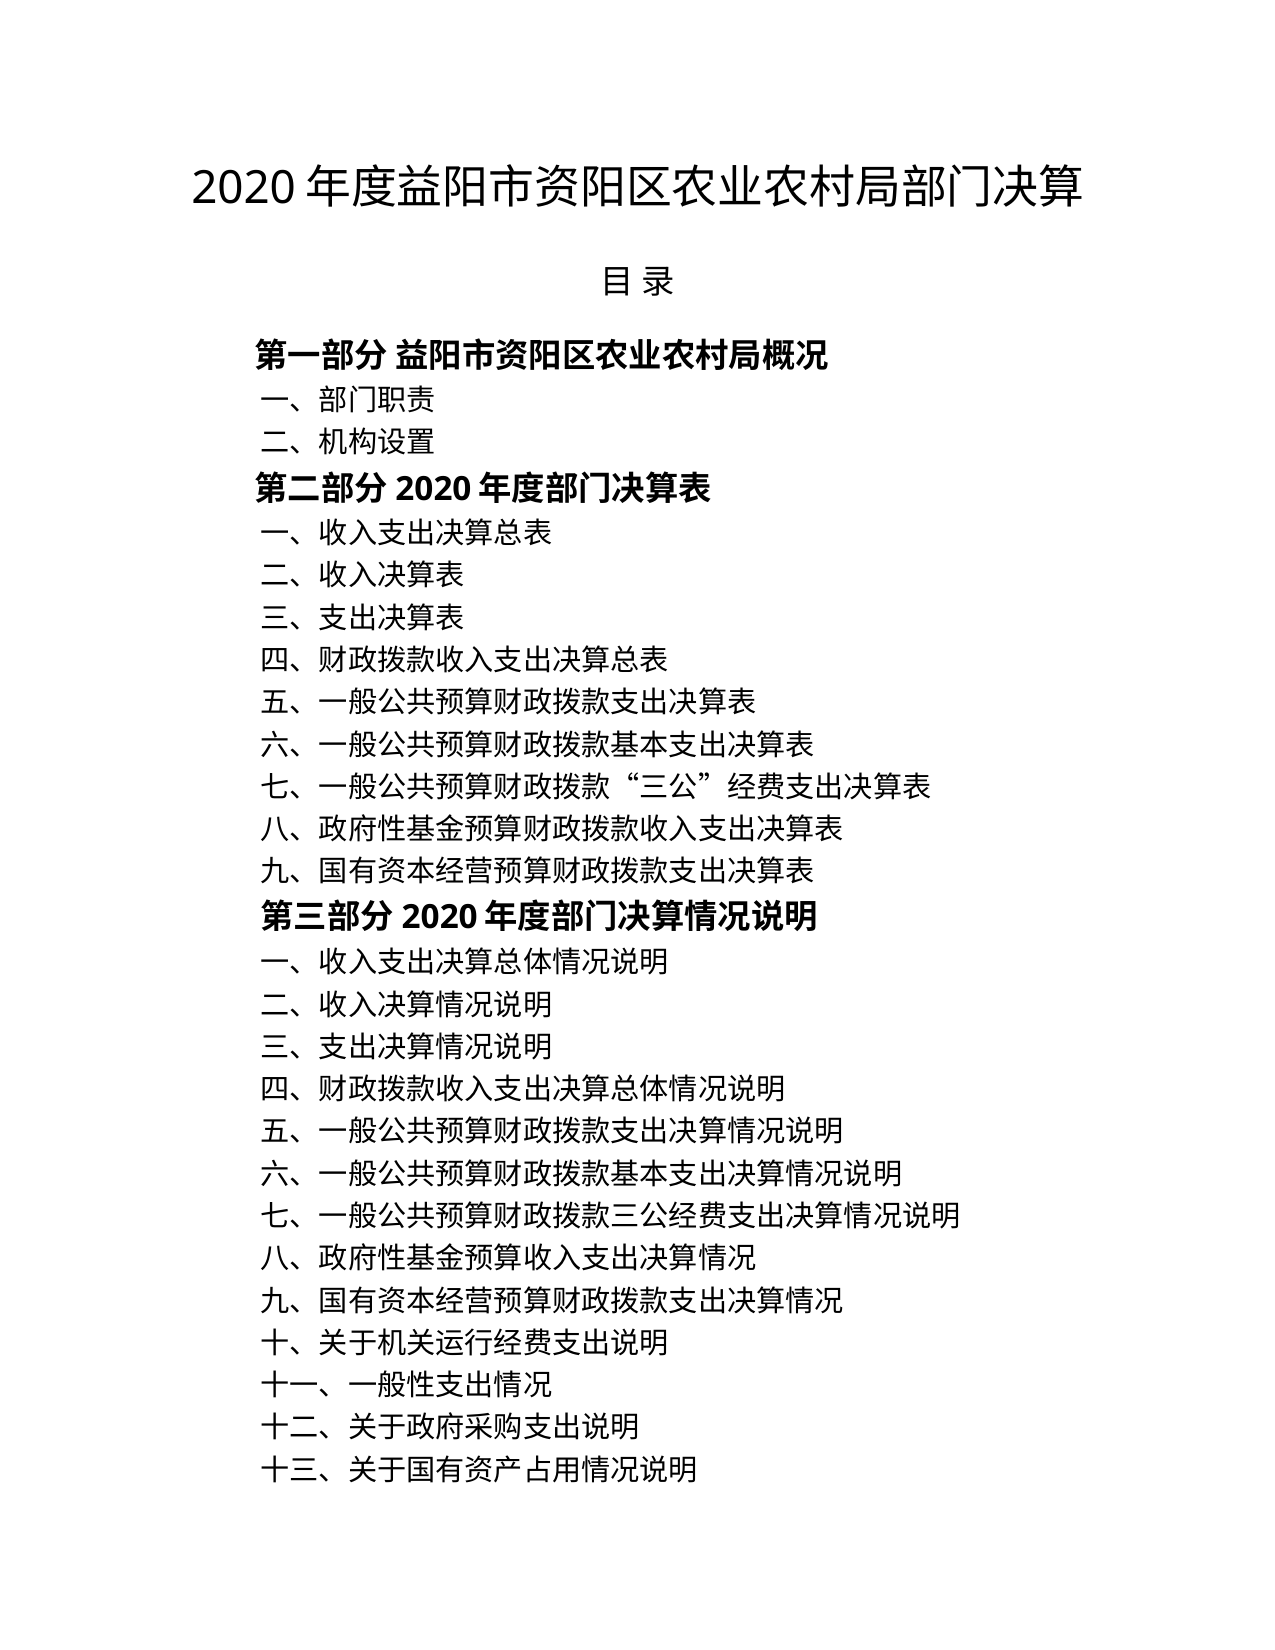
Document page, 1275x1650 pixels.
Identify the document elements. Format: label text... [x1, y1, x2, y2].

text 八、政府性基金预算财政拨款收入支出决算表 [187, 806, 1087, 848]
text 九、国有资本经营预算财政拨款支出决算表 [187, 848, 1087, 890]
text 二、机构设置 [187, 419, 1087, 461]
text 八、政府性基金预算收入支出决算情况 [187, 1235, 1087, 1277]
text 第一部分 益阳市资阳区农业农村局概况 [187, 328, 1087, 377]
text 十、关于机关运行经费支出说明 [187, 1319, 1087, 1362]
text 十二、关于政府采购支出说明 [187, 1404, 1087, 1446]
text 一、部门职责 [187, 377, 1087, 419]
text 五、一般公共预算财政拨款支出决算表 [187, 679, 1087, 721]
text 四、财政拨款收入支出决算总体情况说明 [187, 1066, 1087, 1108]
text 第三部分 2020年度部门决算情况说明 [187, 890, 1087, 939]
text 六、一般公共预算财政拨款基本支出决算表 [187, 721, 1087, 763]
text 一、收入支出决算总表 [187, 510, 1087, 552]
text 三、支出决算表 [187, 594, 1087, 637]
text 六、一般公共预算财政拨款基本支出决算情况说明 [187, 1150, 1087, 1192]
text 目 录 [187, 255, 1087, 303]
text 十三、关于国有资产占用情况说明 [187, 1446, 1087, 1488]
text 七、一般公共预算财政拨款三公经费支出决算情况说明 [187, 1192, 1087, 1235]
text 2020年度益阳市资阳区农业农村局部门决算 [187, 150, 1087, 217]
text 九、国有资本经营预算财政拨款支出决算情况 [187, 1277, 1087, 1319]
text 四、财政拨款收入支出决算总表 [187, 637, 1087, 679]
text 七、一般公共预算财政拨款“三公”经费支出决算表 [187, 763, 1087, 806]
text 第二部分 2020年度部门决算表 [187, 461, 1087, 510]
text 三、支出决算情况说明 [187, 1023, 1087, 1066]
text 二、收入决算情况说明 [187, 981, 1087, 1023]
text 十一、一般性支出情况 [187, 1362, 1087, 1404]
text 五、一般公共预算财政拨款支出决算情况说明 [187, 1108, 1087, 1150]
text 二、收入决算表 [187, 552, 1087, 594]
text 一、收入支出决算总体情况说明 [187, 939, 1087, 981]
